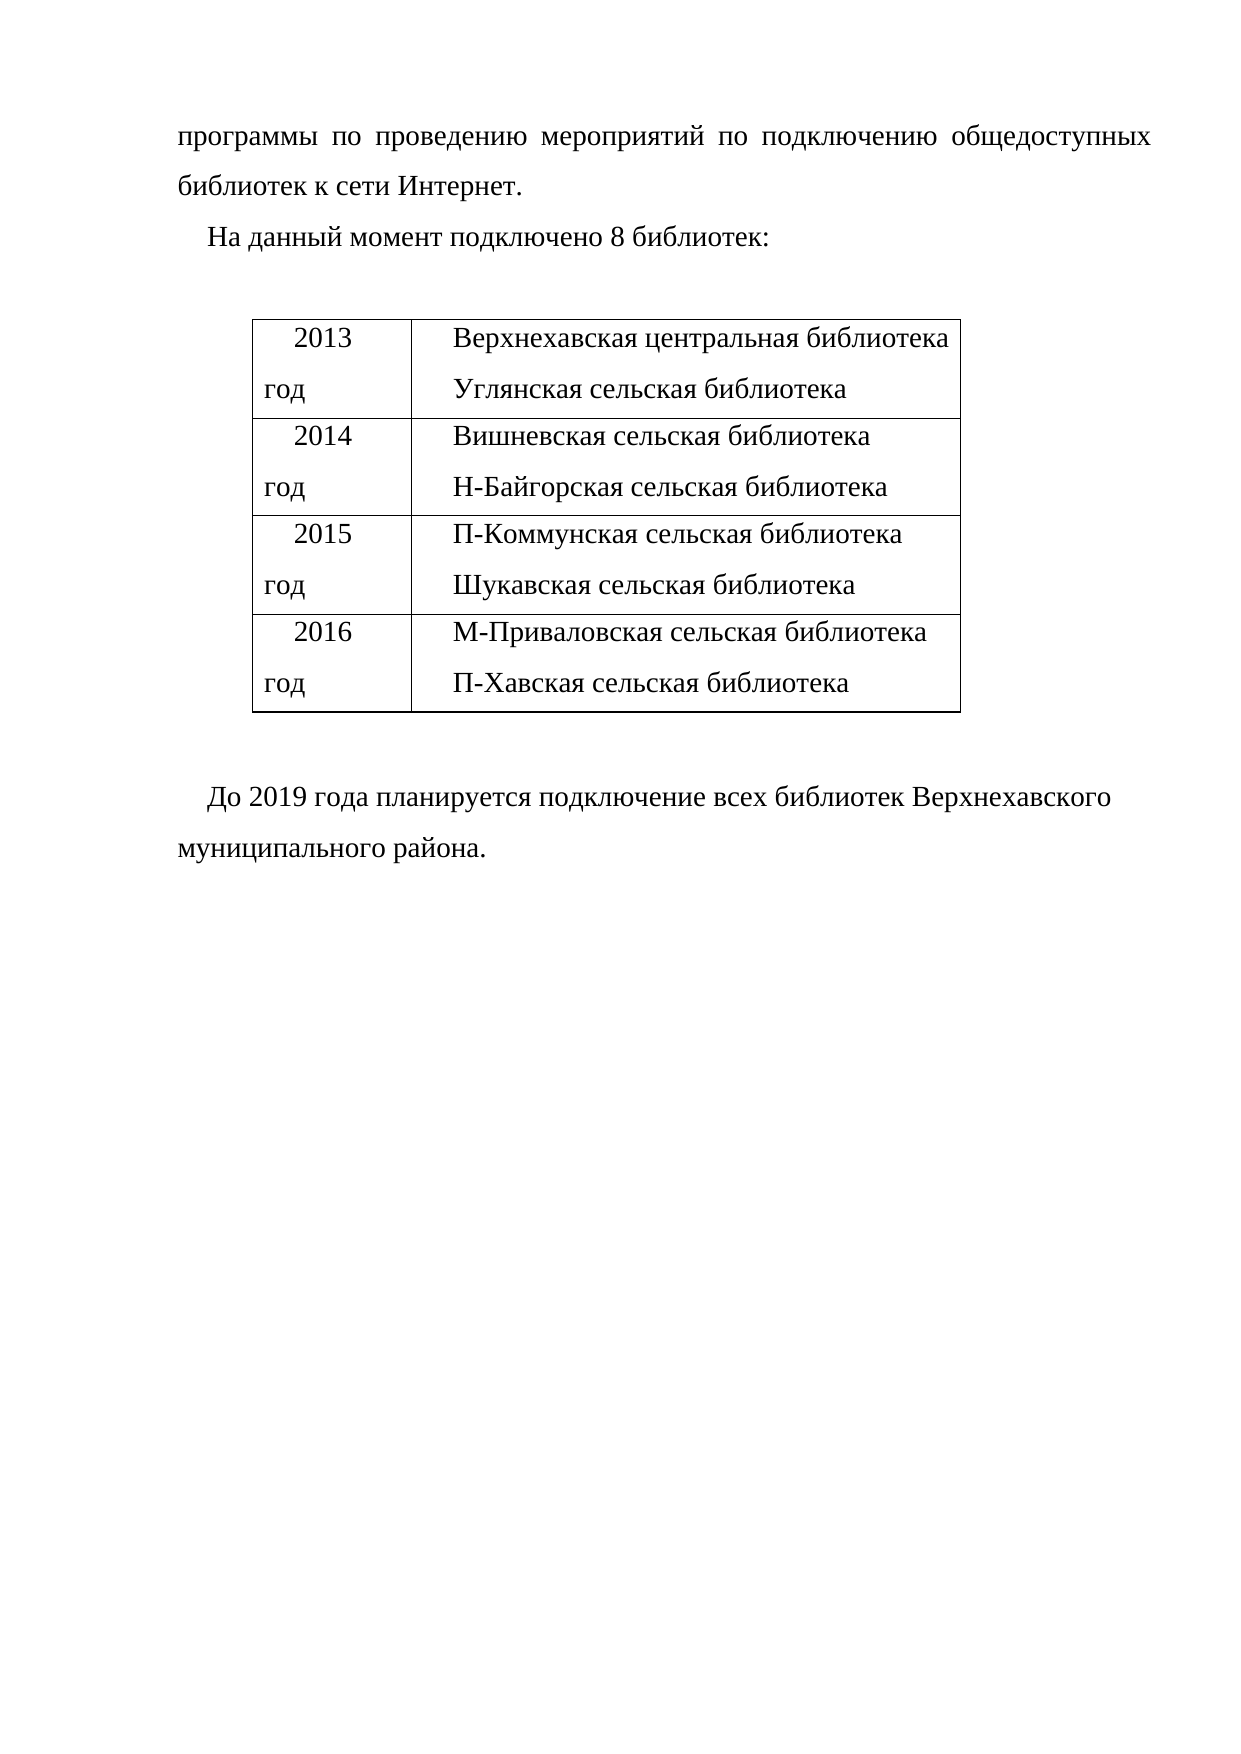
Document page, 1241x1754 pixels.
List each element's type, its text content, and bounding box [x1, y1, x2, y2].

table_cell 2016 год [253, 615, 411, 711]
table_cell М-Приваловская сельская библиотека П-Хавская сельская библиотека [412, 615, 960, 711]
text До 2019 года планируется подключение всех библиотек Верхнехавского муниципального района. [177, 779, 1152, 863]
text На данный момент подключено 8 библиотек: [177, 219, 1152, 252]
table_cell 2014 год [253, 419, 411, 515]
table_cell 2015 год [253, 516, 411, 613]
table_cell П-Коммунская сельская библиотека Шукавская сельская библиотека [412, 516, 960, 613]
table_header Верхнехавская центральная библиотека Углянская сельская библиотека [412, 320, 960, 417]
table_cell Вишневская сельская библиотека Н-Байгорская сельская библиотека [412, 419, 960, 515]
table_header 2013 год [253, 320, 411, 417]
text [177, 118, 1152, 202]
